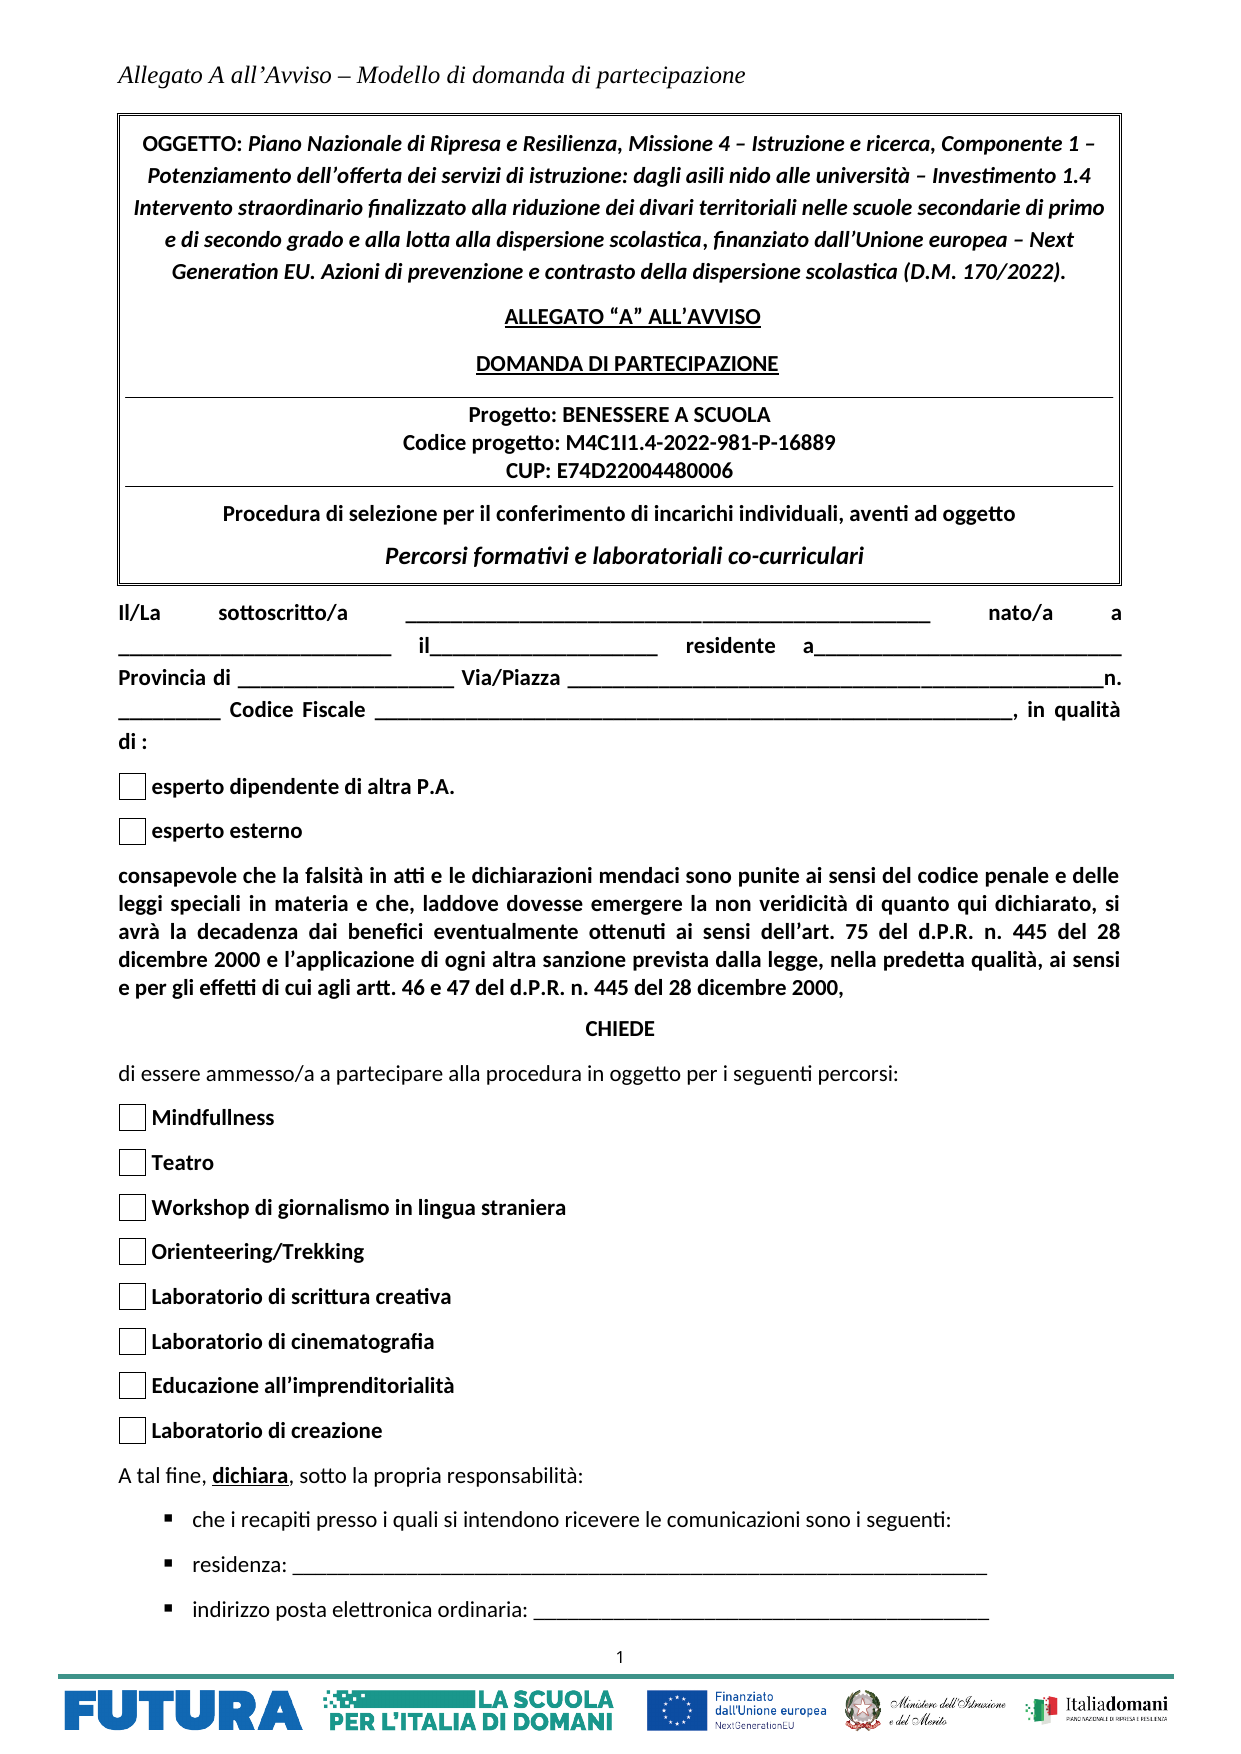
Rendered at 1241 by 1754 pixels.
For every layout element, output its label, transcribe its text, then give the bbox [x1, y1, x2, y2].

text Workshop di giornalismo in lingua straniera [118, 1193, 1122, 1221]
picture [62, 1687, 1170, 1734]
text consapevole che la falsità in atti e le dichiarazioni mendaci sono punite ai sensi del codice penale e delle leggi speciali in materia e che, laddove dovesse emergere la non veridicità di quanto qui dichiarato, si avrà la decadenza dai benefici eventualmente ottenuti ai sensi dell’art. 75 del d.P.R. n. 445 del 28 dicembre 2000 e l’applicazione di ogni altra sanzione prevista dalla legge, nella predetta qualità, ai sensi e per gli effetti di cui agli artt. 46 e 47 del d.P.R. n. 445 del 28 dicembre 2000, [118, 861, 1122, 1001]
text Mindfullness [118, 1103, 1122, 1131]
table_header OGGETTO: Piano Nazionale di Ripresa e Resilienza, Missione 4 – Istruzione e ricerca, Componente 1 – Potenziamento dell’offerta dei servizi di istruzione: dagli asili nido alle università – Investimento 1.4 Intervento straordinario finalizzato alla riduzione dei divari territoriali nelle scuole secondarie di primo e di secondo grado e alla lotta alla dispersione scolastica, finanziato dall’Unione europea – Next Generation EU. Azioni di prevenzione e contrasto della dispersione scolastica (D.M. 170/2022). ALLEGATO “A” ALL’AVVISO DOMANDA DI PARTECIPAZIONE Progetto: BENESSERE A SCUOLA Codice progetto: M4C1I1.4-2022-981-P-16889 CUP: E74D22004480006 Procedura di selezione per il conferimento di incarichi individuali, aventi ad oggetto Percorsi formativi e laboratoriali co-curriculari [120, 116, 1119, 583]
text Il/La sottoscritto/a ______________________________________________ nato/a a ________________________ il____________________ residente a___________________________ Provincia di ___________________ Via/Piazza _______________________________________________n. _________ Codice Fiscale ________________________________________________________, in qualità di : [118, 598, 1122, 755]
text esperto esterno [118, 817, 1122, 845]
list residenza: _____________________________________________________________ [162, 1550, 1122, 1578]
text Laboratorio di creazione [118, 1416, 1122, 1444]
text esperto dipendente di altra P.A. [118, 772, 1122, 800]
text Laboratorio di cinematografia [118, 1327, 1122, 1355]
text di essere ammesso/a a partecipare alla procedura in oggetto per i seguenti percorsi: [118, 1059, 1122, 1087]
list indirizzo posta elettronica ordinaria: ________________________________________ [162, 1595, 1122, 1623]
text A tal fine, dichiara, sotto la propria responsabilità: [118, 1461, 1122, 1489]
text Educazione all’imprenditorialità [118, 1371, 1122, 1399]
text Teatro [118, 1148, 1122, 1176]
text Orienteering/Trekking [118, 1237, 1122, 1265]
text CHIEDE [118, 1014, 1122, 1042]
text Laboratorio di scrittura creativa [118, 1282, 1122, 1310]
list che i recapiti presso i quali si intendono ricevere le comunicazioni sono i seguenti: [162, 1506, 1122, 1533]
